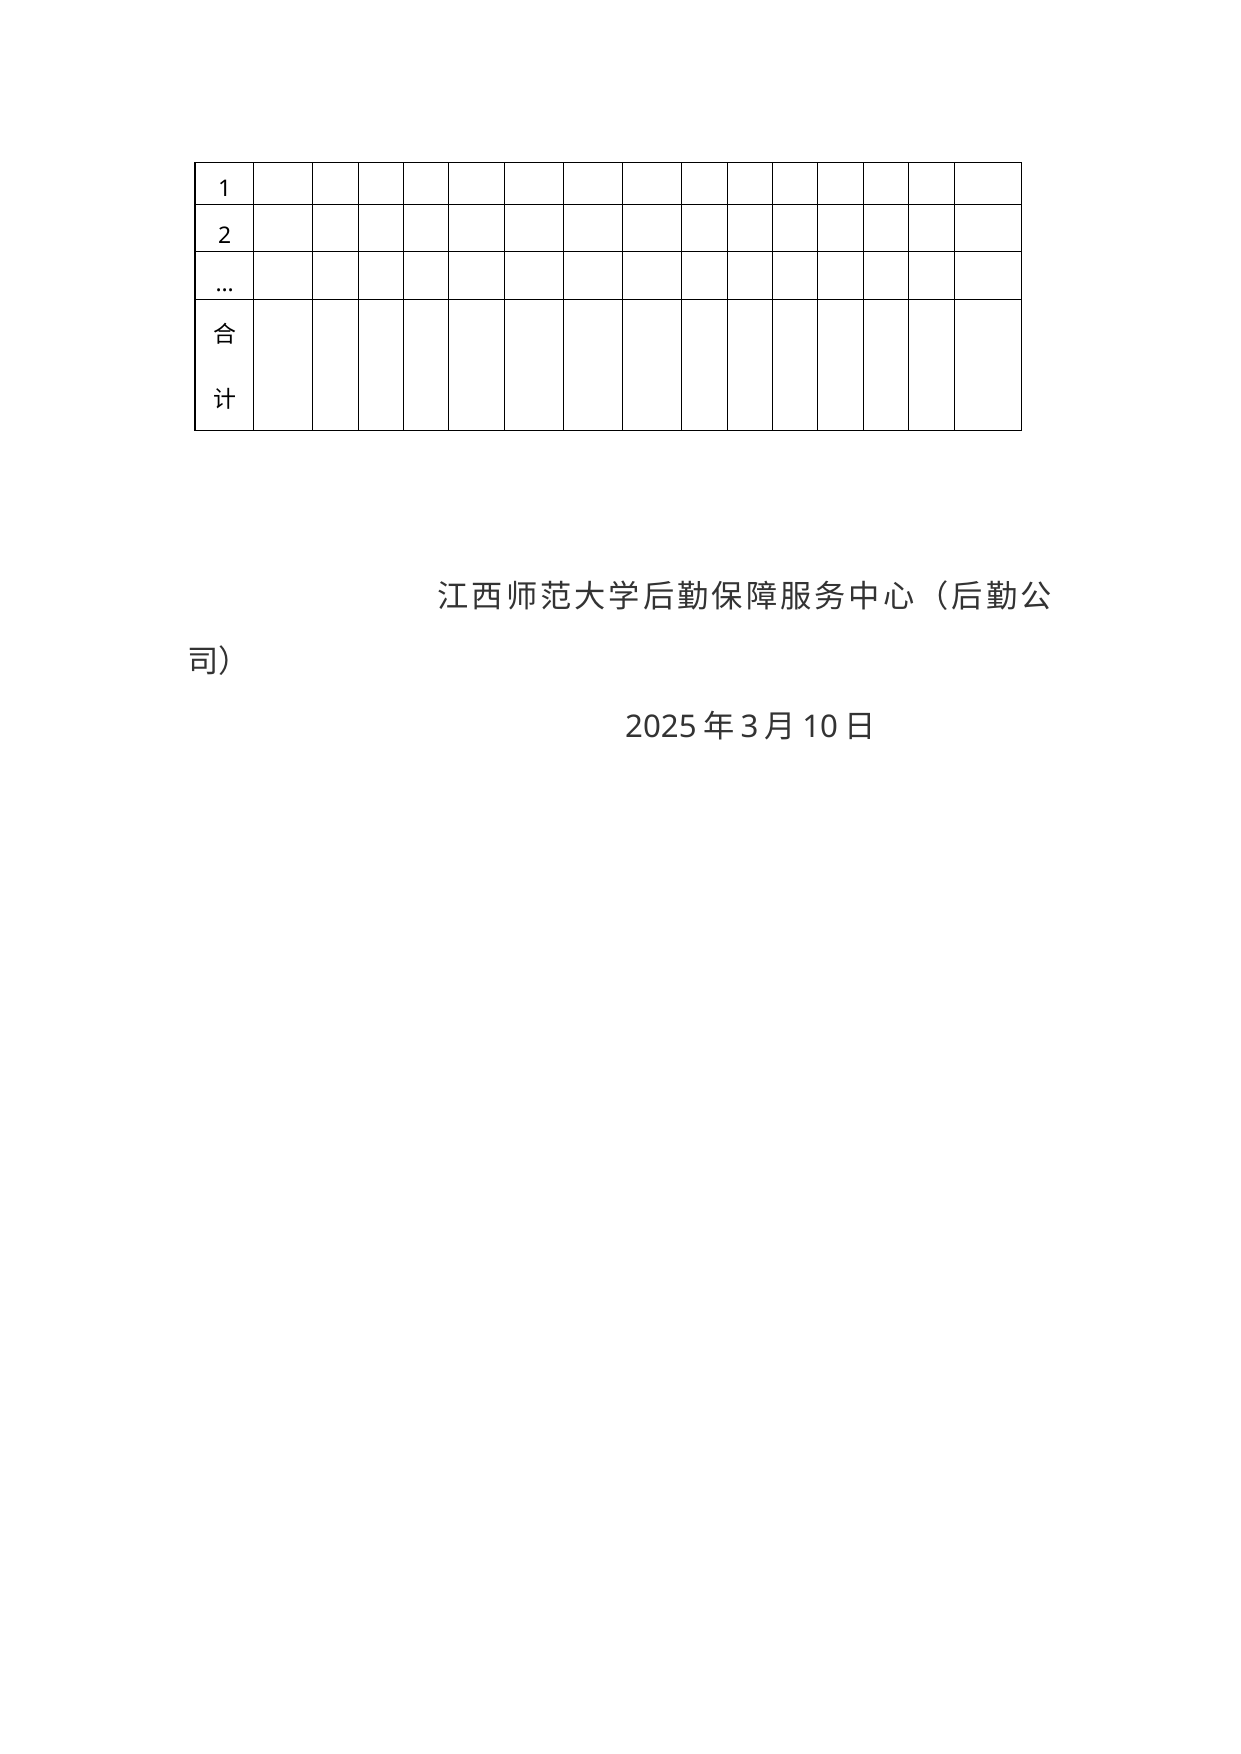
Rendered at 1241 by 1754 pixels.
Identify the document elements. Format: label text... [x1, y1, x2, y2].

table_cell [359, 300, 403, 430]
table_cell … [196, 252, 253, 299]
table_cell [818, 163, 863, 203]
table_cell [728, 300, 772, 430]
table_cell [864, 163, 908, 203]
table_cell 1 [196, 163, 253, 203]
table_cell [505, 205, 563, 251]
table_cell [254, 163, 312, 203]
table_cell [773, 300, 817, 430]
table_cell [359, 163, 403, 203]
table_cell [359, 252, 403, 299]
table_cell [818, 205, 863, 251]
table_cell [404, 300, 448, 430]
table_cell [864, 205, 908, 251]
table_cell [864, 300, 908, 430]
table_cell [955, 300, 1021, 430]
table_cell [505, 163, 563, 203]
table_cell [818, 300, 863, 430]
table_cell [359, 205, 403, 251]
table_cell [404, 163, 448, 203]
table_cell [682, 205, 727, 251]
table_cell [564, 163, 622, 203]
table_cell [682, 252, 727, 299]
table_cell [909, 252, 954, 299]
table_cell [313, 300, 358, 430]
table_cell [564, 300, 622, 430]
table_cell [564, 252, 622, 299]
table_cell [623, 252, 681, 299]
text 2025年3月10日 [187, 691, 1053, 756]
table_cell [818, 252, 863, 299]
table_cell [955, 163, 1021, 203]
table_cell [682, 163, 727, 203]
table_cell [449, 205, 504, 251]
table_cell [449, 252, 504, 299]
table_cell [682, 300, 727, 430]
table_cell [773, 205, 817, 251]
table_cell [449, 300, 504, 430]
table_cell [404, 252, 448, 299]
text 江西师范大学后勤保障服务中心（后勤公司） [187, 561, 1053, 691]
table_cell [909, 205, 954, 251]
table_cell [313, 163, 358, 203]
table_cell 合计 [196, 300, 253, 430]
table_cell [728, 252, 772, 299]
table_cell [564, 205, 622, 251]
table_cell [773, 252, 817, 299]
table_cell [404, 205, 448, 251]
table_cell [313, 205, 358, 251]
table_cell [623, 300, 681, 430]
table_cell [728, 205, 772, 251]
table_cell [955, 205, 1021, 251]
table_cell [313, 252, 358, 299]
table_cell [773, 163, 817, 203]
table_cell [909, 163, 954, 203]
table_cell [909, 300, 954, 430]
table_cell [505, 252, 563, 299]
table_cell [449, 163, 504, 203]
table_cell [254, 252, 312, 299]
table_cell [864, 252, 908, 299]
table_cell 2 [196, 205, 253, 251]
table_cell [254, 300, 312, 430]
table_cell [623, 205, 681, 251]
table_cell [728, 163, 772, 203]
table_cell [955, 252, 1021, 299]
table_cell [505, 300, 563, 430]
table_cell [254, 205, 312, 251]
table_cell [623, 163, 681, 203]
